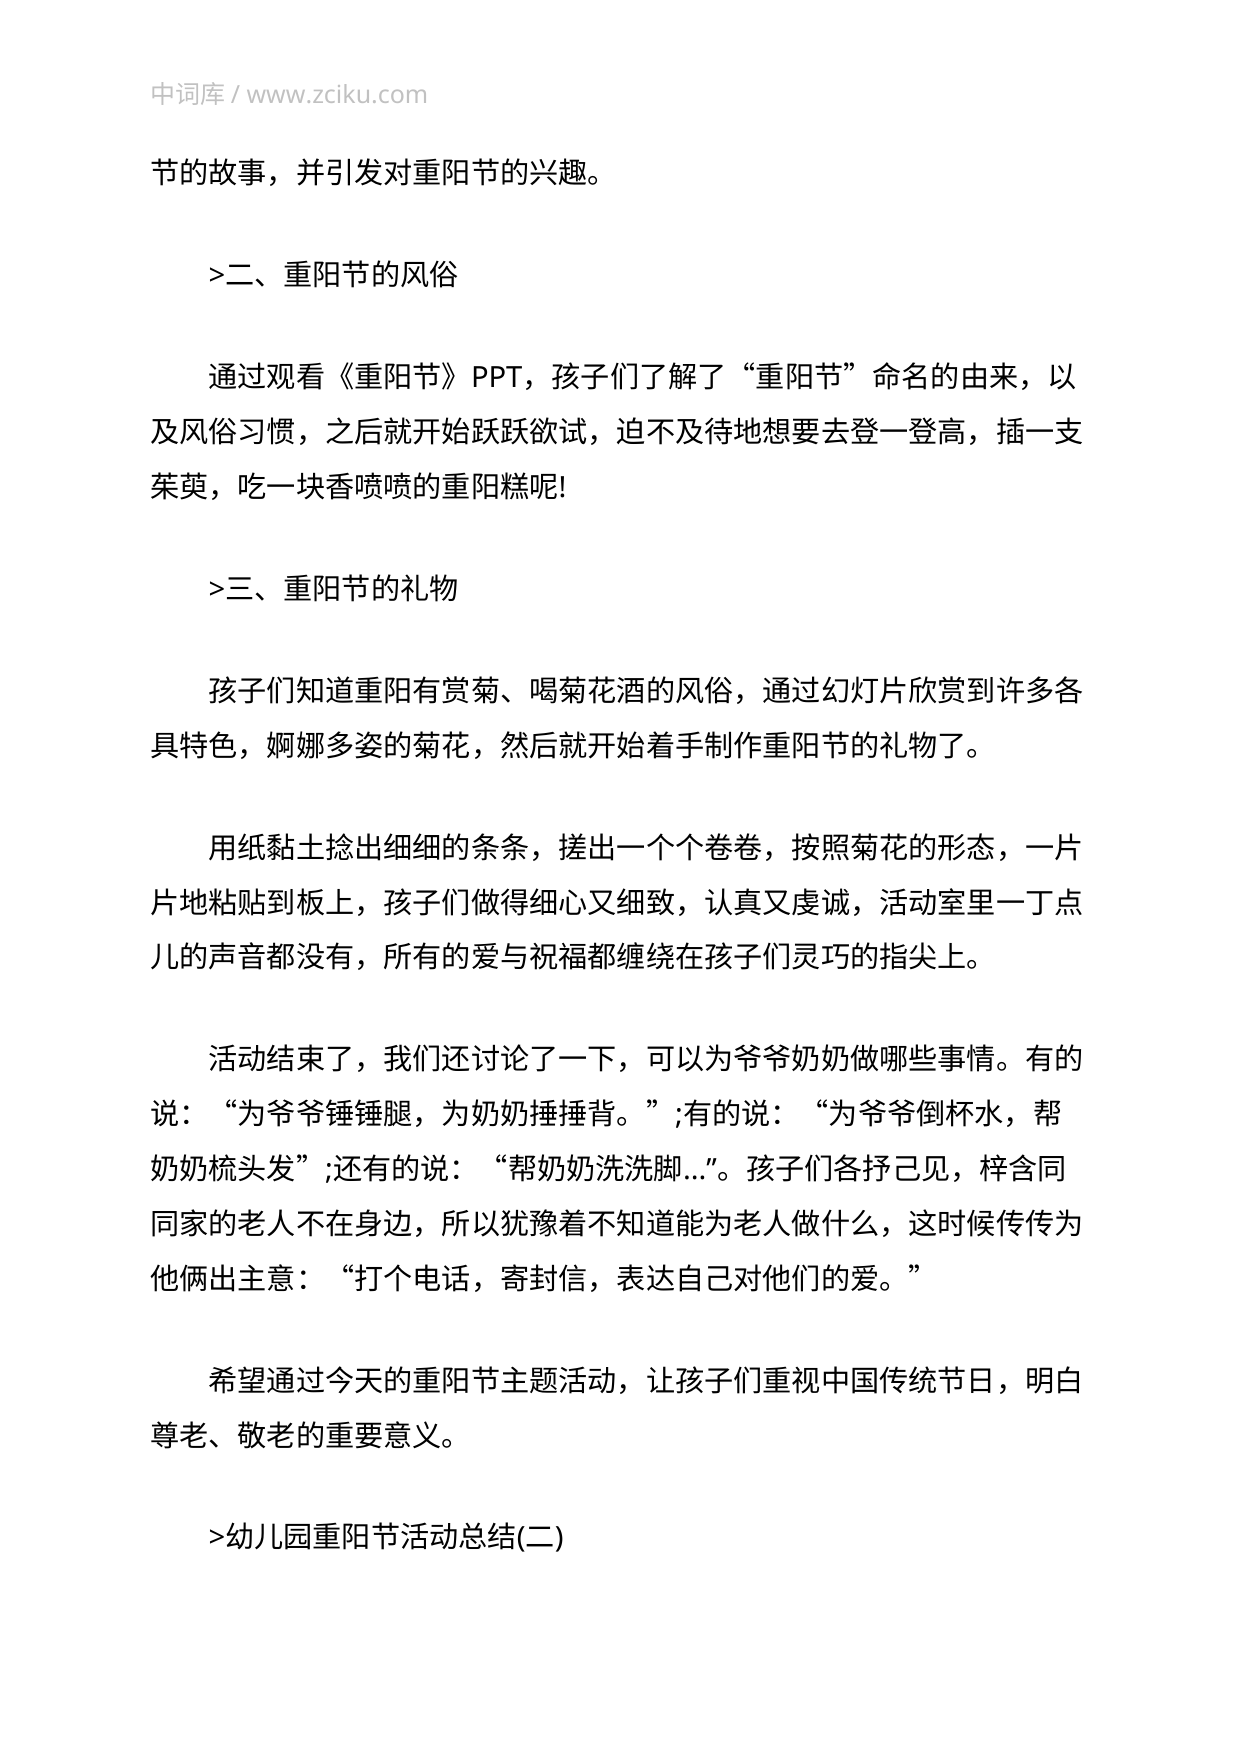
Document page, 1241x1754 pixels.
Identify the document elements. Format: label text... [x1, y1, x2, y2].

text >二、重阳节的风俗 [150, 252, 1090, 294]
text 孩子们知道重阳有赏菊、喝菊花酒的风俗，通过幻灯片欣赏到许多各具特色，婀娜多姿的菊花，然后就开始着手制作重阳节的礼物了。 [150, 668, 1090, 765]
text >幼儿园重阳节活动总结(二) [150, 1514, 1090, 1556]
text 活动结束了，我们还讨论了一下，可以为爷爷奶奶做哪些事情。有的说：“为爷爷锤锤腿，为奶奶捶捶背。”;有的说：“为爷爷倒杯水，帮奶奶梳头发”;还有的说：“帮奶奶洗洗脚...”。孩子们各抒己见，梓含同同家的老人不在身边，所以犹豫着不知道能为老人做什么，这时候传传为他俩出主意：“打个电话，寄封信，表达自己对他们的爱。” [150, 1036, 1090, 1298]
text 希望通过今天的重阳节主题活动，让孩子们重视中国传统节日，明白尊老、敬老的重要意义。 [150, 1357, 1090, 1454]
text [150, 150, 1090, 192]
text 用纸黏土捻出细细的条条，搓出一个个卷卷，按照菊花的形态，一片片地粘贴到板上，孩子们做得细心又细致，认真又虔诚，活动室里一丁点儿的声音都没有，所有的爱与祝福都缠绕在孩子们灵巧的指尖上。 [150, 824, 1090, 976]
text 通过观看《重阳节》PPT，孩子们了解了“重阳节”命名的由来，以及风俗习惯，之后就开始跃跃欲试，迫不及待地想要去登一登高，插一支茱萸，吃一块香喷喷的重阳糕呢! [150, 354, 1090, 506]
text >三、重阳节的礼物 [150, 566, 1090, 608]
